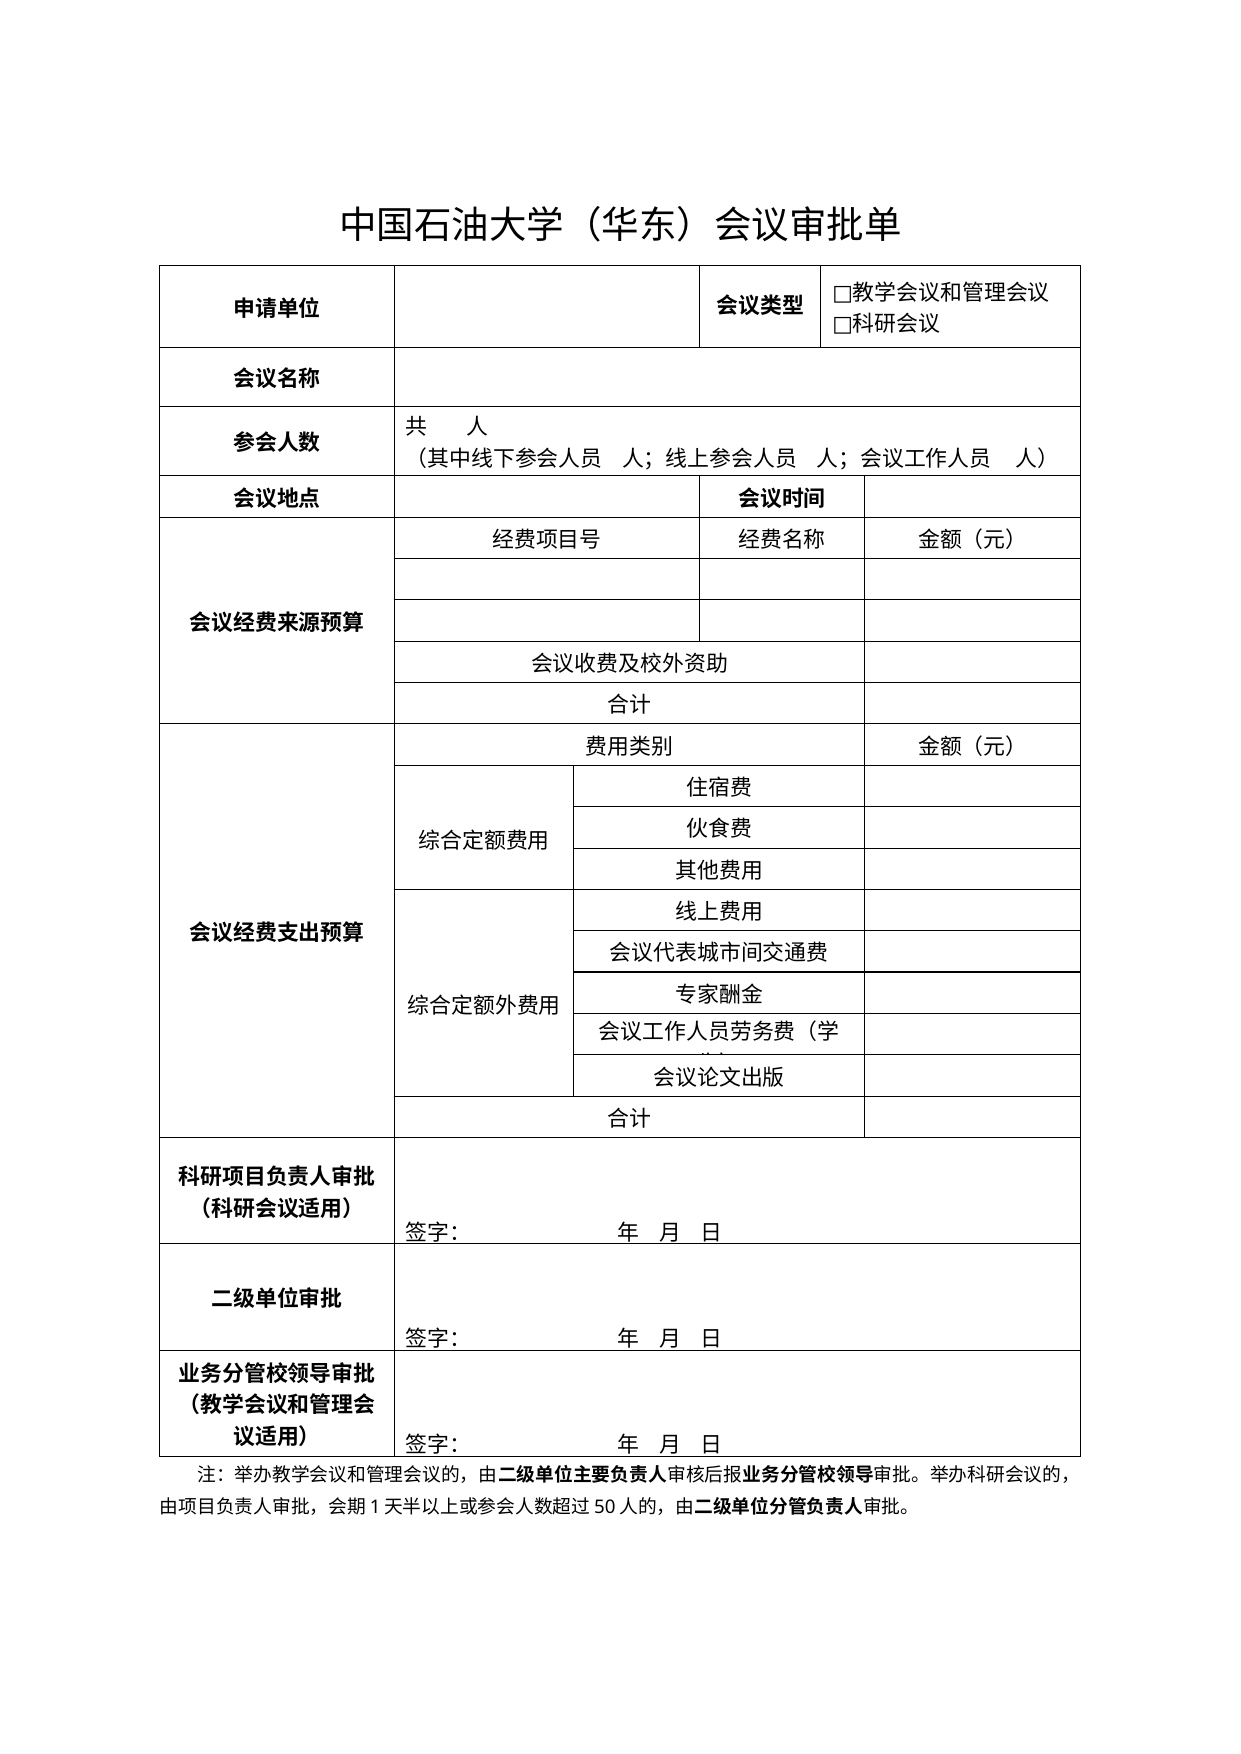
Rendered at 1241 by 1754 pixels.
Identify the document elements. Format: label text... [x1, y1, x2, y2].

table_cell [395, 559, 699, 599]
table_cell 综合定额费用 [395, 766, 573, 889]
table_cell 会议经费来源预算 [160, 518, 394, 723]
table_cell 签字： 年 月 日 [395, 1351, 1080, 1456]
table_cell 金额（元） [865, 518, 1080, 558]
table_cell 专家酬金 [574, 973, 864, 1013]
table_cell 合计 [395, 1097, 864, 1137]
table_cell [865, 1014, 1080, 1054]
table_cell [865, 1055, 1080, 1096]
table_cell [395, 476, 699, 517]
table_cell [395, 600, 699, 641]
table_cell [865, 890, 1080, 930]
table_cell 二级单位审批 [160, 1244, 394, 1349]
table_cell 会议名称 [160, 348, 394, 406]
table_header □教学会议和管理会议 □科研会议 [821, 266, 1080, 347]
table_cell 伙食费 [574, 807, 864, 847]
table_cell [865, 807, 1080, 847]
table_cell [865, 931, 1080, 971]
text 注：举办教学会议和管理会议的，由二级单位主要负责人审核后报业务分管校领导审批。举办科研会议的，由项目负责人审批，会期1天半以上或参会人数超过50人的，由二级单位分管负责人审批。 [159, 1457, 1081, 1522]
table_cell [865, 973, 1080, 1013]
table_cell 会议代表城市间交通费 [574, 931, 864, 971]
table_cell [865, 559, 1080, 599]
table_cell 签字： 年 月 日 [395, 1244, 1080, 1349]
table_cell [865, 766, 1080, 806]
table_cell [865, 683, 1080, 723]
table_cell 共 人 （其中线下参会人员 人；线上参会人员 人；会议工作人员 人） [395, 407, 1080, 475]
table_cell 会议时间 [700, 476, 864, 517]
table_header [395, 266, 699, 347]
table_cell [865, 600, 1080, 641]
table_cell [395, 348, 1080, 406]
text 中国石油大学（华东）会议审批单 [159, 194, 1081, 249]
table_cell 会议经费支出预算 [160, 724, 394, 1137]
table_cell 会议收费及校外资助 [395, 642, 864, 682]
table_cell 会议论文出版 [574, 1055, 864, 1096]
table_cell 签字： 年 月 日 [395, 1138, 1080, 1243]
table_cell 金额（元） [865, 724, 1080, 765]
table_cell [865, 1097, 1080, 1137]
table_cell 科研项目负责人审批 （科研会议适用） [160, 1138, 394, 1243]
table_cell 参会人数 [160, 407, 394, 475]
table_cell [700, 600, 864, 641]
table_cell 住宿费 [574, 766, 864, 806]
table_header 会议类型 [700, 266, 820, 347]
table_cell 其他费用 [574, 849, 864, 889]
table_cell 会议工作人员劳务费（学生） [574, 1014, 864, 1054]
table_header 申请单位 [160, 266, 394, 347]
table_cell 业务分管校领导审批 （教学会议和管理会议适用） [160, 1351, 394, 1456]
table_cell 经费名称 [700, 518, 864, 558]
table_cell [865, 642, 1080, 682]
table_cell 线上费用 [574, 890, 864, 930]
table_cell [700, 559, 864, 599]
table_cell 经费项目号 [395, 518, 699, 558]
table_cell 费用类别 [395, 724, 864, 765]
table_cell 综合定额外费用 [395, 890, 573, 1096]
table_cell [865, 849, 1080, 889]
table_cell 合计 [395, 683, 864, 723]
table_cell [865, 476, 1080, 517]
table_cell 会议地点 [160, 476, 394, 517]
